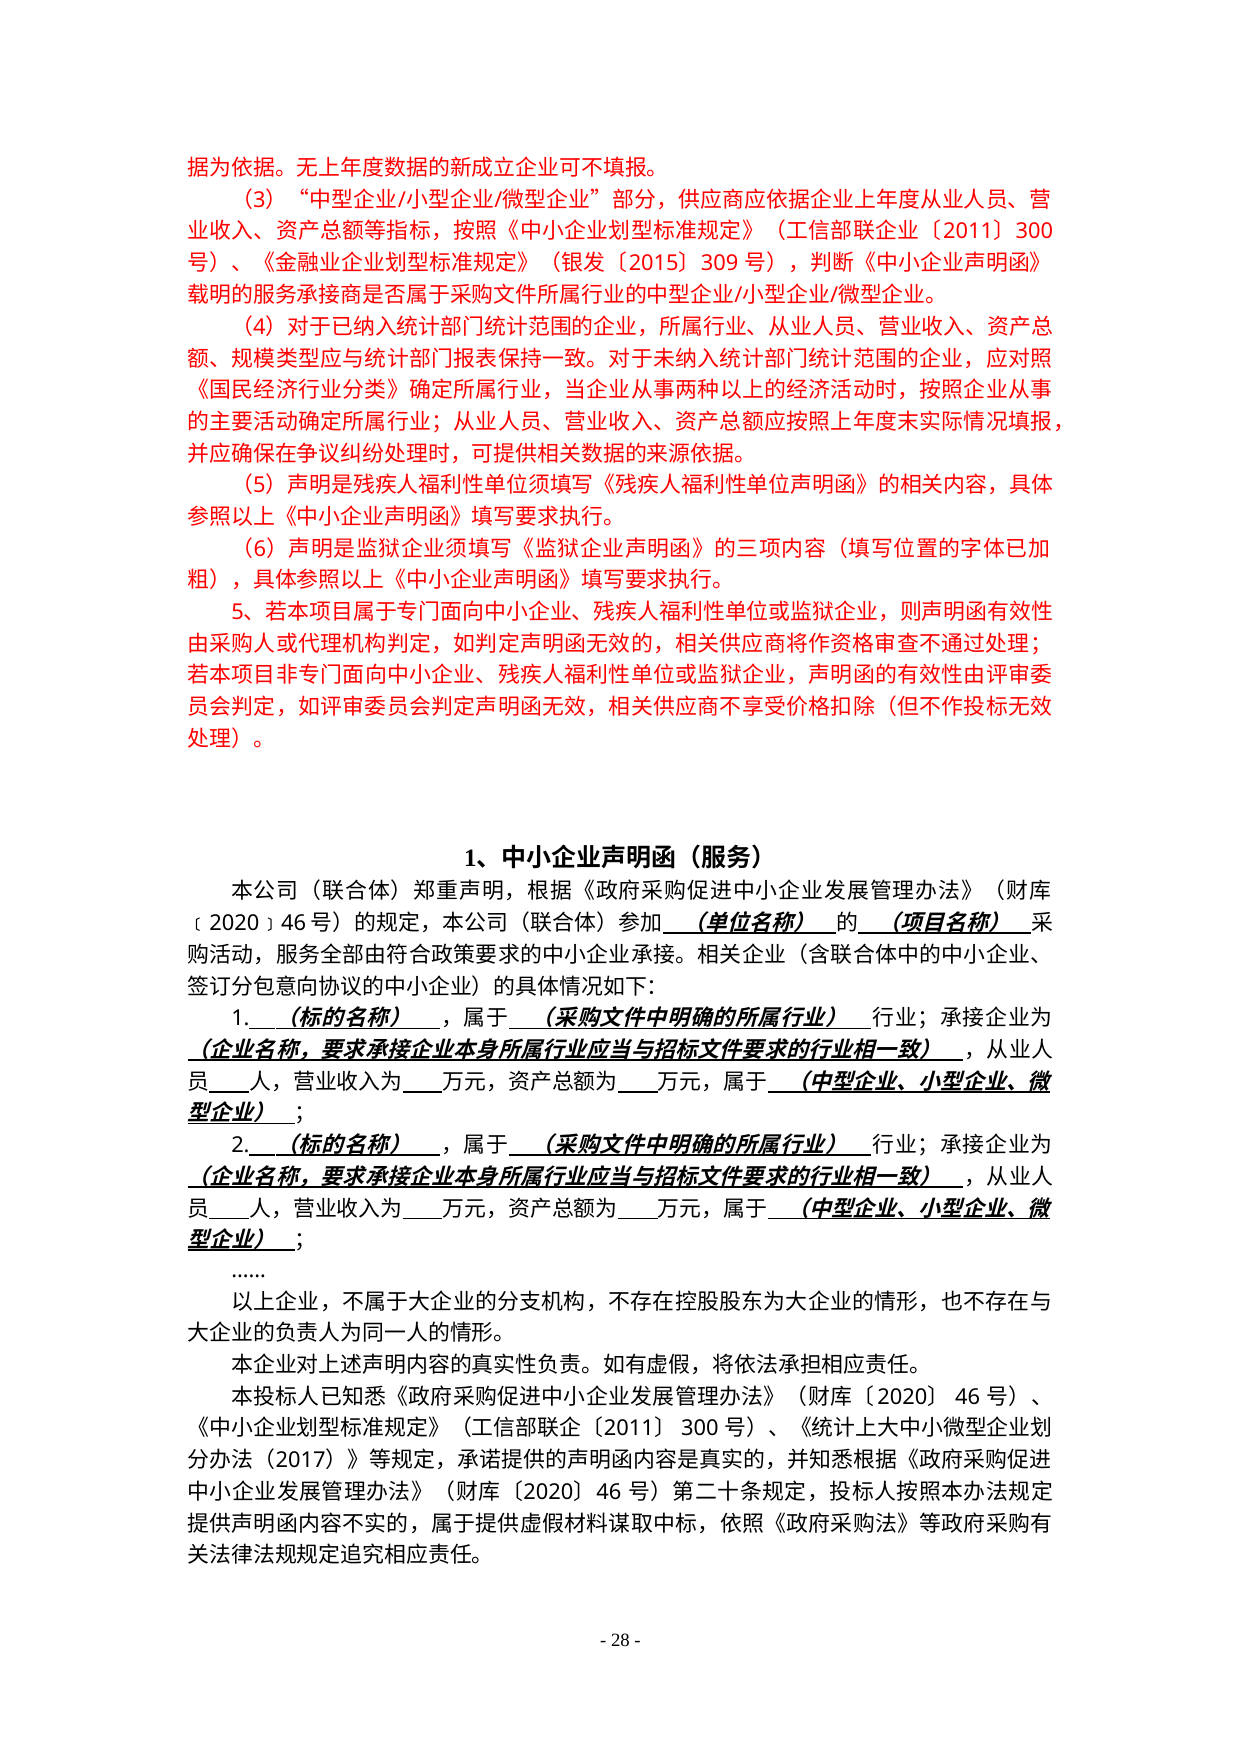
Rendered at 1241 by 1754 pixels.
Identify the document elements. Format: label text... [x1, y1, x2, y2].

text 5、若本项目属于专门面向中小企业、残疾人福利性单位或监狱企业，则声明函有效性由采购人或代理机构判定，如判定声明函无效的，相关供应商将作资格审查不通过处理；若本项目非专门面向中小企业、残疾人福利性单位或监狱企业，声明函的有效性由评审委员会判定，如评审委员会判定声明函无效，相关供应商不享受价格扣除（但不作投标无效处理）。 [187, 594, 1053, 752]
text 本企业对上述声明内容的真实性负责。如有虚假，将依法承担相应责任。 [187, 1347, 1053, 1379]
text 1. （标的名称） ，属于 （采购文件中明确的所属行业） 行业；承接企业为 （企业名称，要求承接企业本身所属行业应当与招标文件要求的行业相一致） ，从业人员 人，营业收入为 万元，资产总额为 万元，属于 （中型企业、小型企业、微型企业） ； [187, 1000, 1053, 1127]
text （3）“中型企业/小型企业/微型企业”部分，供应商应依据企业上年度从业人员、营业收入、资产总额等指标，按照《中小企业划型标准规定》（工信部联企业〔2011〕300 号）、《金融业企业划型标准规定》（银发〔2015〕309 号），判断《中小企业声明函》载明的服务承接商是否属于采购文件所属行业的中型企业/小型企业/微型企业。 [187, 182, 1053, 309]
text 以上企业，不属于大企业的分支机构，不存在控股股东为大企业的情形，也不存在与大企业的负责人为同一人的情形。 [187, 1284, 1053, 1347]
text （5）声明是残疾人福利性单位须填写《残疾人福利性单位声明函》的相关内容，具体参照以上《中小企业声明函》填写要求执行。 [187, 467, 1053, 531]
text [187, 150, 1053, 182]
text 2. （标的名称） ，属于 （采购文件中明确的所属行业） 行业；承接企业为 （企业名称，要求承接企业本身所属行业应当与招标文件要求的行业相一致） ，从业人员 人，营业收入为 万元，资产总额为 万元，属于 （中型企业、小型企业、微型企业） ； [187, 1127, 1053, 1254]
text …… [187, 1254, 1053, 1284]
text 本公司（联合体）郑重声明，根据《政府采购促进中小企业发展管理办法》（财库﹝2020﹞46号）的规定，本公司（联合体）参加 （单位名称） 的 （项目名称） 采购活动，服务全部由符合政策要求的中小企业承接。相关企业（含联合体中的中小企业、签订分包意向协议的中小企业）的具体情况如下： [187, 873, 1053, 1000]
text 1、中小企业声明函（服务） [187, 837, 1053, 873]
text （4）对于已纳入统计部门统计范围的企业，所属行业、从业人员、营业收入、资产总额、规模类型应与统计部门报表保持一致。对于未纳入统计部门统计范围的企业，应对照《国民经济行业分类》确定所属行业，当企业从事两种以上的经济活动时，按照企业从事的主要活动确定所属行业；从业人员、营业收入、资产总额应按照上年度末实际情况填报，并应确保在争议纠纷处理时，可提供相关数据的来源依据。 [187, 309, 1053, 467]
text 本投标人已知悉《政府采购促进中小企业发展管理办法》（财库〔2020〕 46 号）、《中小企业划型标准规定》（工信部联企〔2011〕 300 号）、《统计上大中小微型企业划分办法（2017）》等规定，承诺提供的声明函内容是真实的，并知悉根据《政府采购促进中小企业发展管理办法》（财库〔2020〕46 号）第二十条规定，投标人按照本办法规定提供声明函内容不实的，属于提供虚假材料谋取中标，依照《政府采购法》等政府采购有关法律法规规定追究相应责任。 [187, 1379, 1053, 1569]
text （6）声明是监狱企业须填写《监狱企业声明函》的三项内容（填写位置的字体已加粗），具体参照以上《中小企业声明函》填写要求执行。 [187, 531, 1053, 594]
